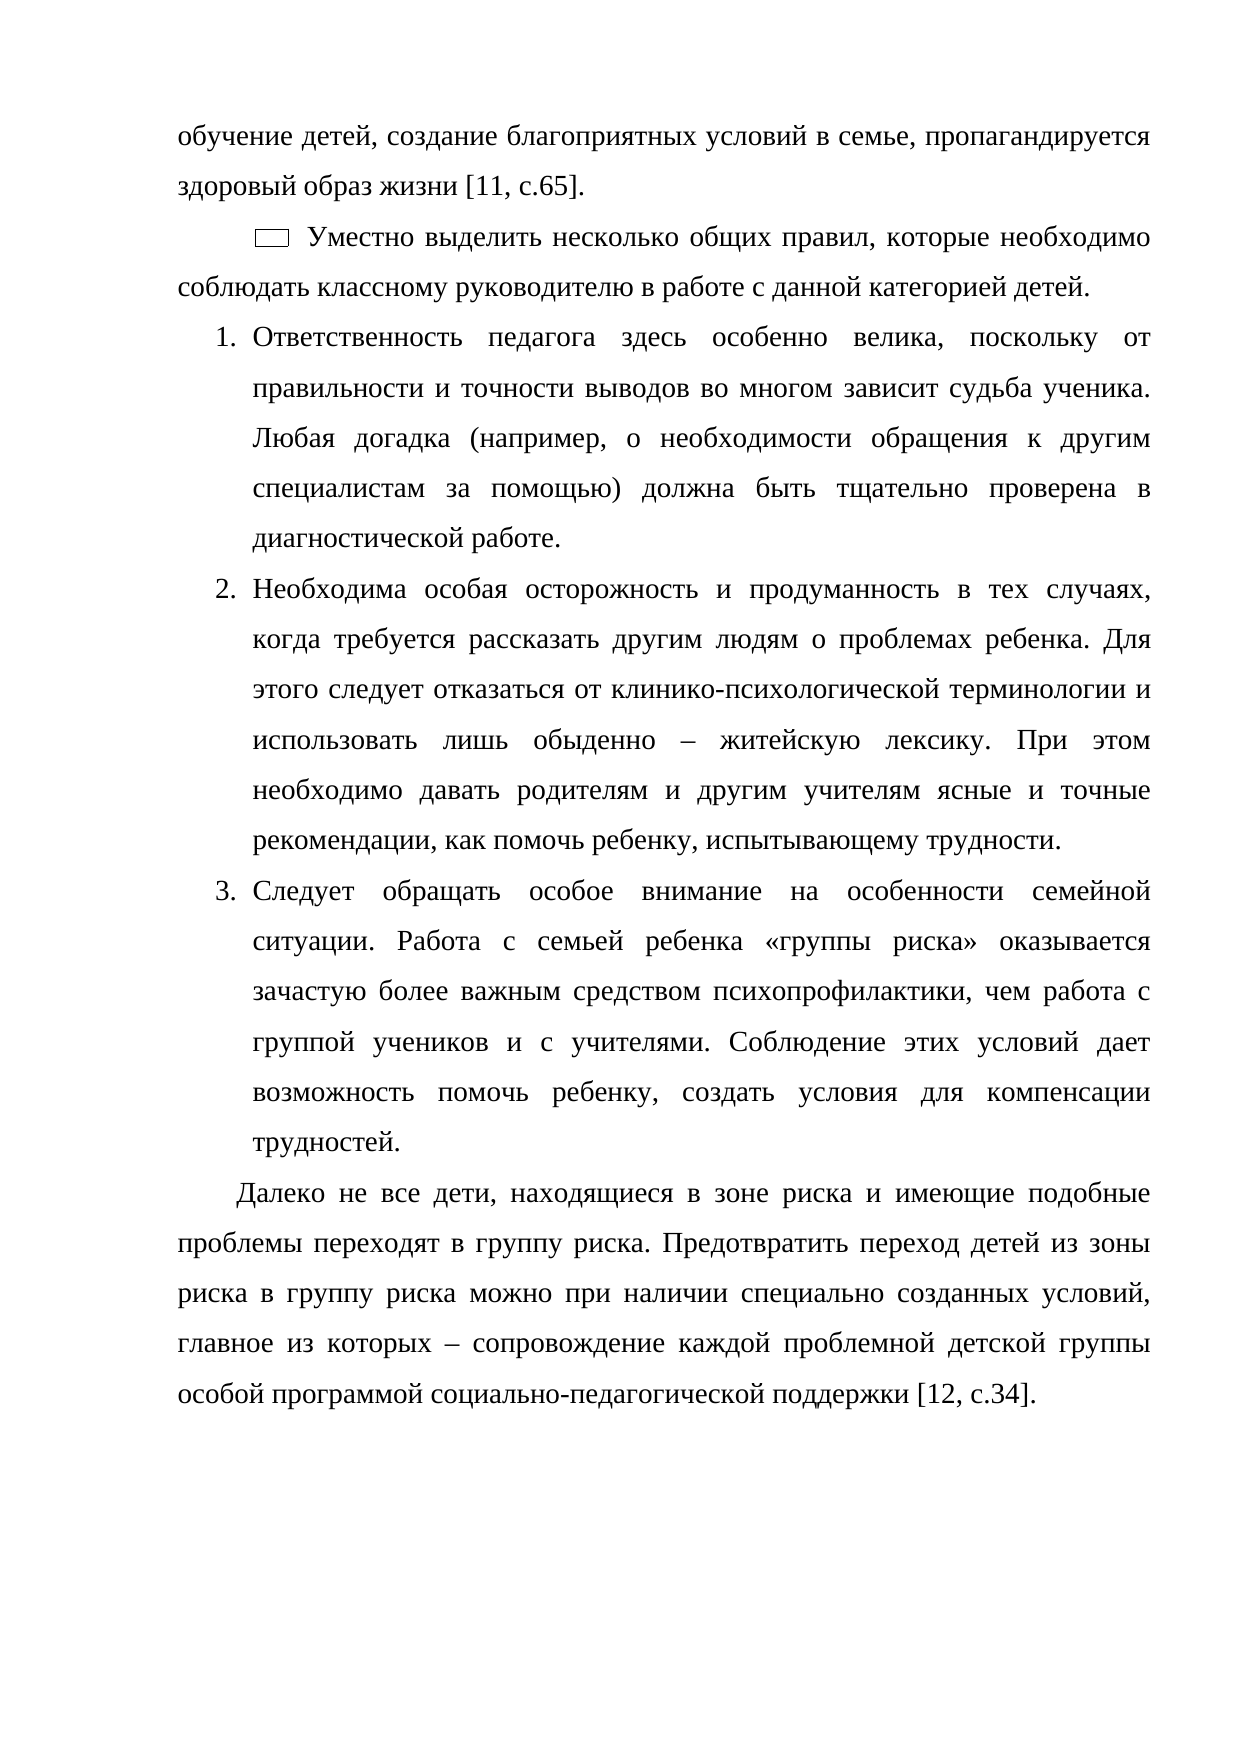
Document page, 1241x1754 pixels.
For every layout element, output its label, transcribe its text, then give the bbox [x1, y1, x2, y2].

list Ответственность педагога здесь особенно велика, поскольку от правильности и точности выводов во многом зависит судьба ученика. Любая догадка (например, о необходимости обращения к другим специалистам за помощью) должна быть тщательно проверена в диагностической работе. [215, 319, 1152, 554]
list Следует обращать особое внимание на особенности семейной ситуации. Работа с семьей ребенка «группы риска» оказывается зачастую более важным средством психопрофилактики, чем работа с группой учеников и с учителями. Соблюдение этих условий дает возможность помочь ребенку, создать условия для компенсации трудностей. [215, 873, 1152, 1158]
text Уместно выделить несколько общих правил, которые необходимо соблюдать классному руководителю в работе с данной категорией детей. [177, 219, 1152, 303]
text Далеко не все дети, находящиеся в зоне риска и имеющие подобные проблемы переходят в группу риска. Предотвратить переход детей из зоны риска в группу риска можно при наличии специально созданных условий, главное из которых – сопровождение каждой проблемной детской группы особой программой социально-педагогической поддержки [12, с.34]. [177, 1175, 1152, 1409]
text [177, 118, 1152, 202]
list Необходима особая осторожность и продуманность в тех случаях, когда требуется рассказать другим людям о проблемах ребенка. Для этого следует отказаться от клинико-психологической терминологии и использовать лишь обыденно – житейскую лексику. При этом необходимо давать родителям и другим учителям ясные и точные рекомендации, как помочь ребенку, испытывающему трудности. [215, 571, 1152, 856]
